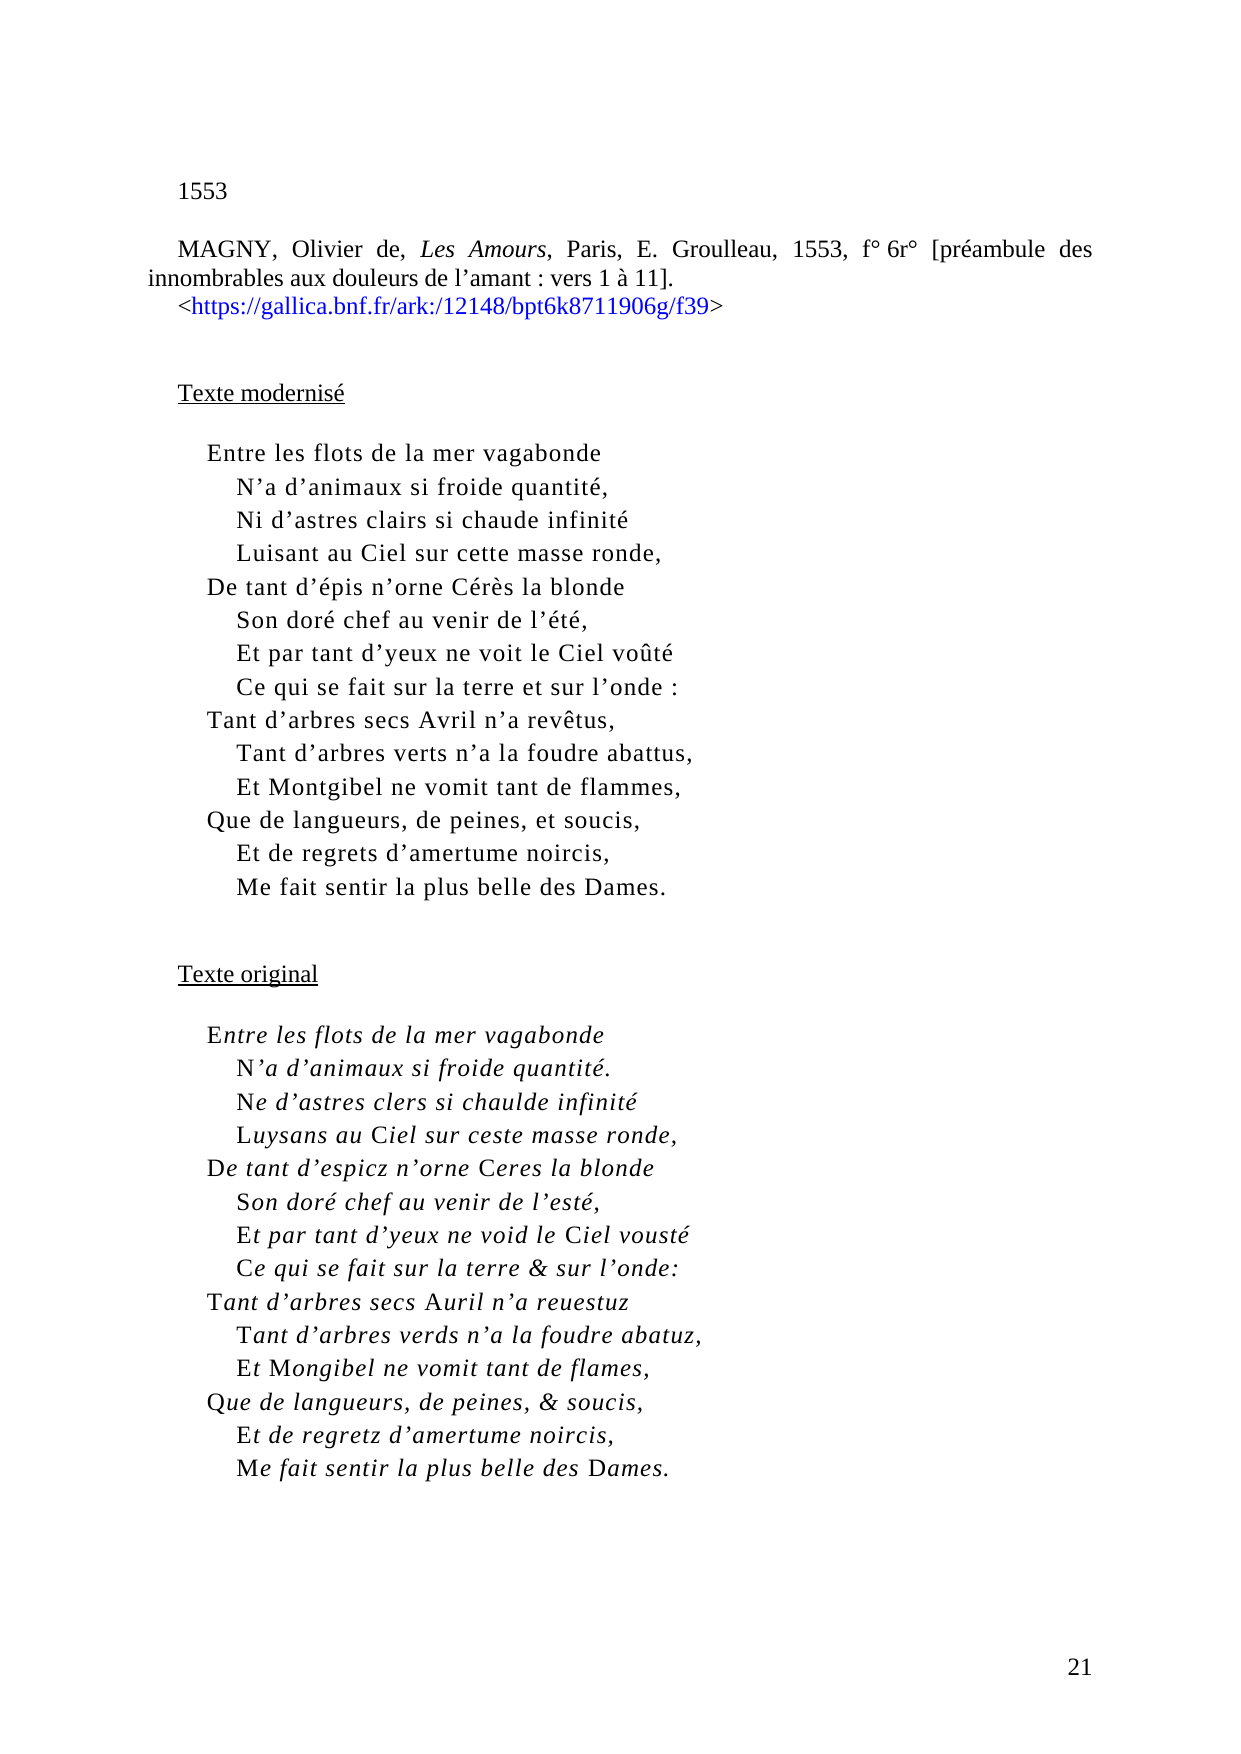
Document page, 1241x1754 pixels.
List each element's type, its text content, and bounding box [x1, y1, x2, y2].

text N’a d’animaux si froide quantité, [236, 468, 1093, 502]
text Que de langueurs, de peines, & soucis, [207, 1383, 1093, 1417]
text Texte modernisé [148, 378, 1093, 406]
text Que de langueurs, de peines, et soucis, [207, 802, 1093, 835]
text Son doré chef au venir de l’esté, [236, 1183, 1093, 1217]
text N’a d’animaux si froide quantité. [236, 1050, 1093, 1083]
text Ce qui se fait sur la terre et sur l’onde : [236, 668, 1093, 702]
text 1553 [148, 176, 1093, 205]
text Ni d’astres clairs si chaude infinité [236, 502, 1093, 535]
text Et de regretz d’amertume noircis, [236, 1417, 1093, 1450]
text Entre les flots de la mer vagabonde [207, 1017, 1093, 1050]
text Entre les flots de la mer vagabonde [207, 435, 1093, 468]
text Et Montgibel ne vomit tant de flammes, [236, 768, 1093, 802]
text Tant d’arbres verds n’a la foudre abatuz, [236, 1317, 1093, 1350]
text Ce qui se fait sur la terre & sur l’onde: [236, 1250, 1093, 1283]
text Et par tant d’yeux ne voit le Ciel voûté [236, 635, 1093, 668]
text De tant d’espicz n’orne Ceres la blonde [207, 1150, 1093, 1183]
text Et Mongibel ne vomit tant de flames, [236, 1350, 1093, 1383]
text Me fait sentir la plus belle des Dames. [236, 868, 1093, 902]
text Et par tant d’yeux ne void le Ciel vousté [236, 1217, 1093, 1250]
text Texte original [148, 959, 1093, 988]
text Tant d’arbres secs Auril n’a reuestuz [207, 1283, 1093, 1317]
text Son doré chef au venir de l’été, [236, 602, 1093, 635]
text MAGNY, Olivier de, Les Amours, Paris, E. Groulleau, 1553, f° 6r° [préambule des innombrables aux douleurs de l’amant : vers 1 à 11]. [148, 234, 1093, 291]
text Luisant au Ciel sur cette masse ronde, [236, 535, 1093, 568]
text Tant d’arbres verts n’a la foudre abattus, [236, 735, 1093, 768]
text De tant d’épis n’orne Cérès la blonde [207, 568, 1093, 602]
text <https://gallica.bnf.fr/ark:/12148/bpt6k8711906g/f39> [148, 291, 1093, 320]
text Luysans au Ciel sur ceste masse ronde, [236, 1117, 1093, 1150]
text Me fait sentir la plus belle des Dames. [236, 1450, 1093, 1483]
text Ne d’astres clers si chaulde infinité [236, 1083, 1093, 1117]
text Et de regrets d’amertume noircis, [236, 835, 1093, 868]
text Tant d’arbres secs Avril n’a revêtus, [207, 702, 1093, 735]
